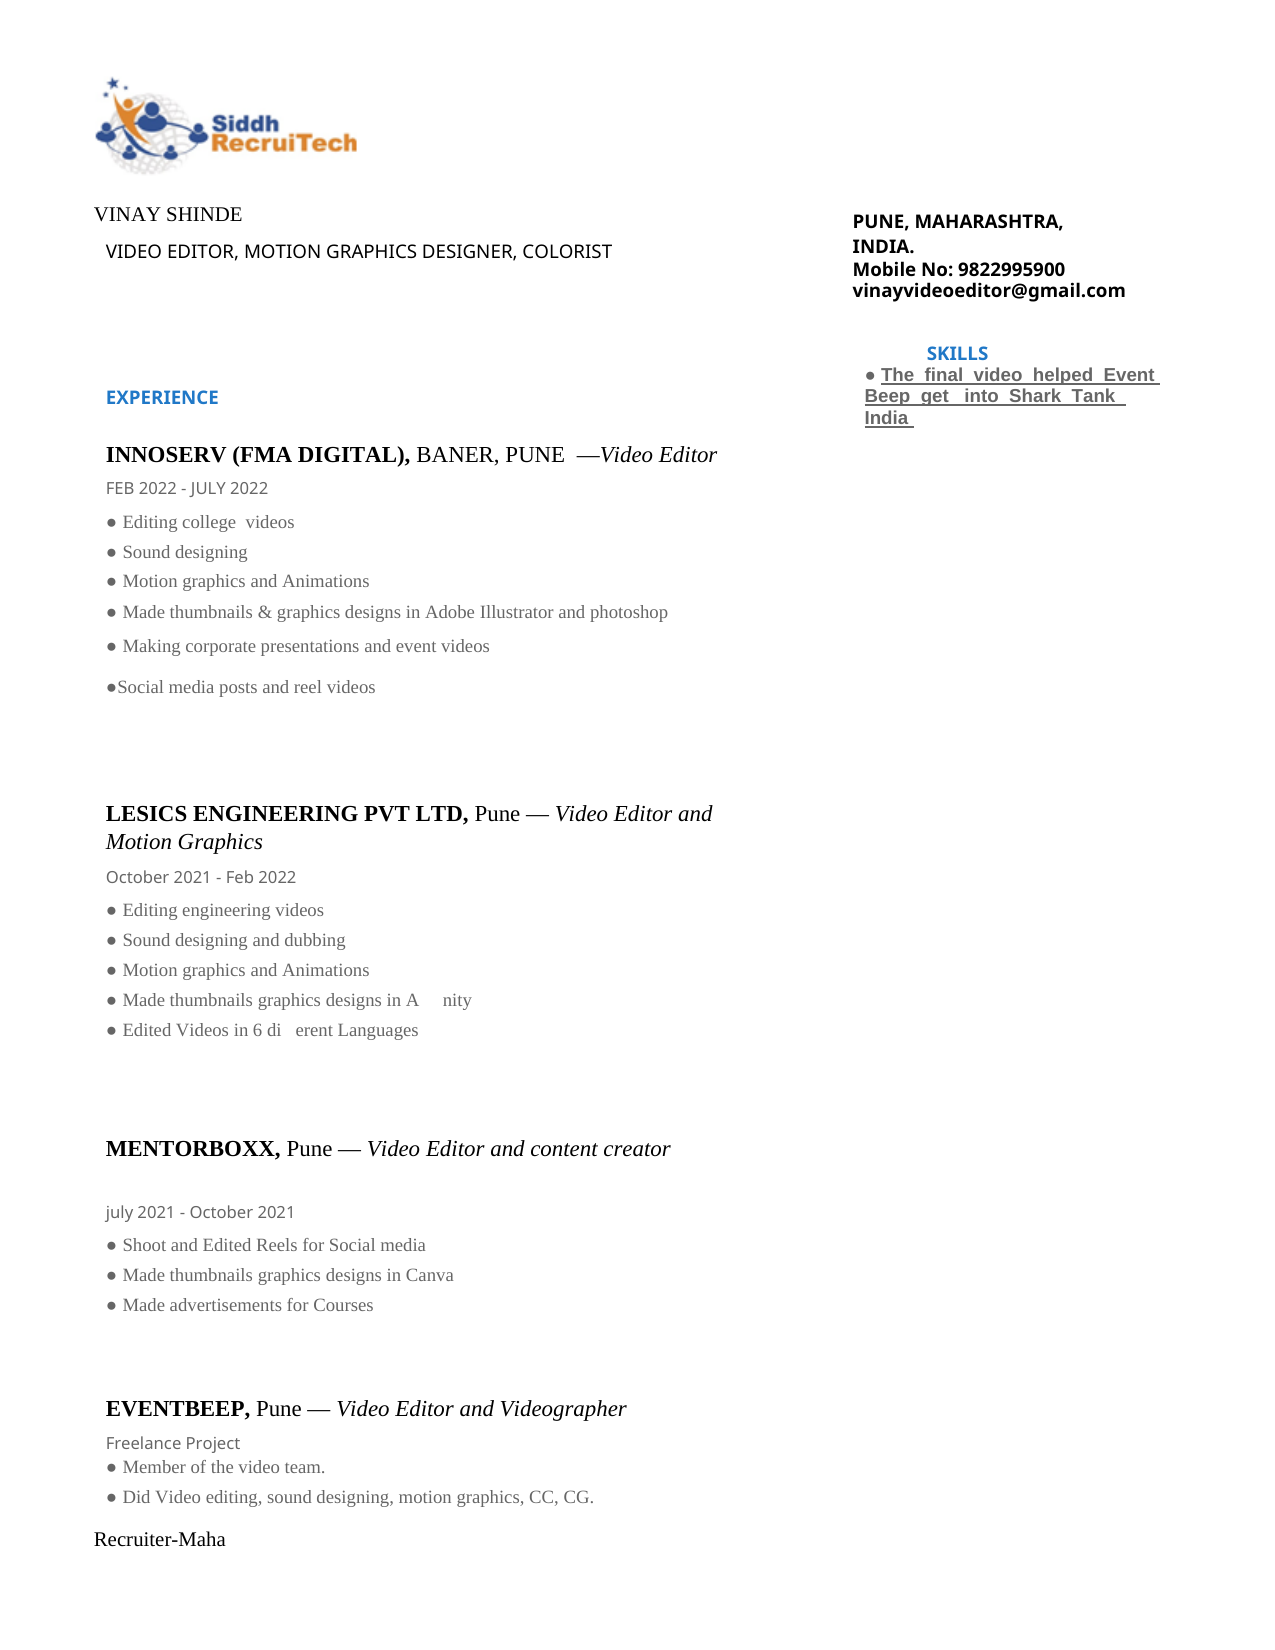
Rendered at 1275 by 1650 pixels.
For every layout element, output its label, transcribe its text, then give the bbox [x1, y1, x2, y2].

text LESICS ENGINEERING PVT LTD, Pune — Video Editor and [106, 800, 759, 826]
text ● Motion graphics and Animations [106, 959, 755, 981]
text EXPERIENCE [106, 384, 755, 410]
text july 2021 - October 2021 [106, 1201, 755, 1224]
text ● Made thumbnails graphics designs in A nity [106, 989, 755, 1011]
text VIDEO EDITOR, MOTION GRAPHICS DESIGNER, COLORIST [106, 239, 673, 262]
text ● The final video helped Event Beep get into Shark Tank India [864, 364, 1162, 428]
text ● Sound designing and dubbing [106, 929, 755, 951]
text ● Did Video editing, sound designing, motion graphics, CC, CG. [106, 1486, 755, 1507]
text ● Editing college videos [106, 511, 755, 532]
text Mobile No: 9822995900 vinayvideoeditor@gmail.com [852, 260, 1128, 302]
text PUNE, MAHARASHTRA, INDIA. [852, 208, 1068, 258]
text MENTORBOXX, Pune — Video Editor and content creator [106, 1135, 755, 1161]
text EVENTBEEP, Pune — Video Editor and Videographer [106, 1395, 755, 1422]
text FEB 2022 - JULY 2022 [106, 477, 755, 499]
text ● Made advertisements for Courses [106, 1293, 755, 1315]
picture [93, 75, 360, 179]
text ● Edited Videos in 6 di erent Languages [106, 1019, 755, 1040]
text VINAY SHINDE [94, 202, 673, 226]
text ● Sound designing [106, 541, 755, 562]
text ● Motion graphics and Animations [106, 570, 755, 592]
text INNOSERV (FMA DIGITAL), BANER, PUNE —Video Editor [106, 441, 760, 468]
text ● Member of the video team. [106, 1456, 755, 1478]
text SKILLS [94, 341, 988, 363]
text Motion Graphics [106, 828, 755, 854]
text ● Shoot and Edited Reels for Social media [106, 1234, 755, 1256]
text ● Editing engineering videos [106, 899, 755, 920]
text ● Made thumbnails & graphics designs in Adobe Illustrator and photoshop [106, 600, 690, 622]
text October 2021 - Feb 2022 [106, 865, 755, 888]
text ● Making corporate presentations and event videos [106, 635, 755, 657]
text Freelance Project [106, 1432, 755, 1454]
text ●Social media posts and reel videos [106, 676, 755, 698]
text ● Made thumbnails graphics designs in Canva [106, 1263, 755, 1285]
